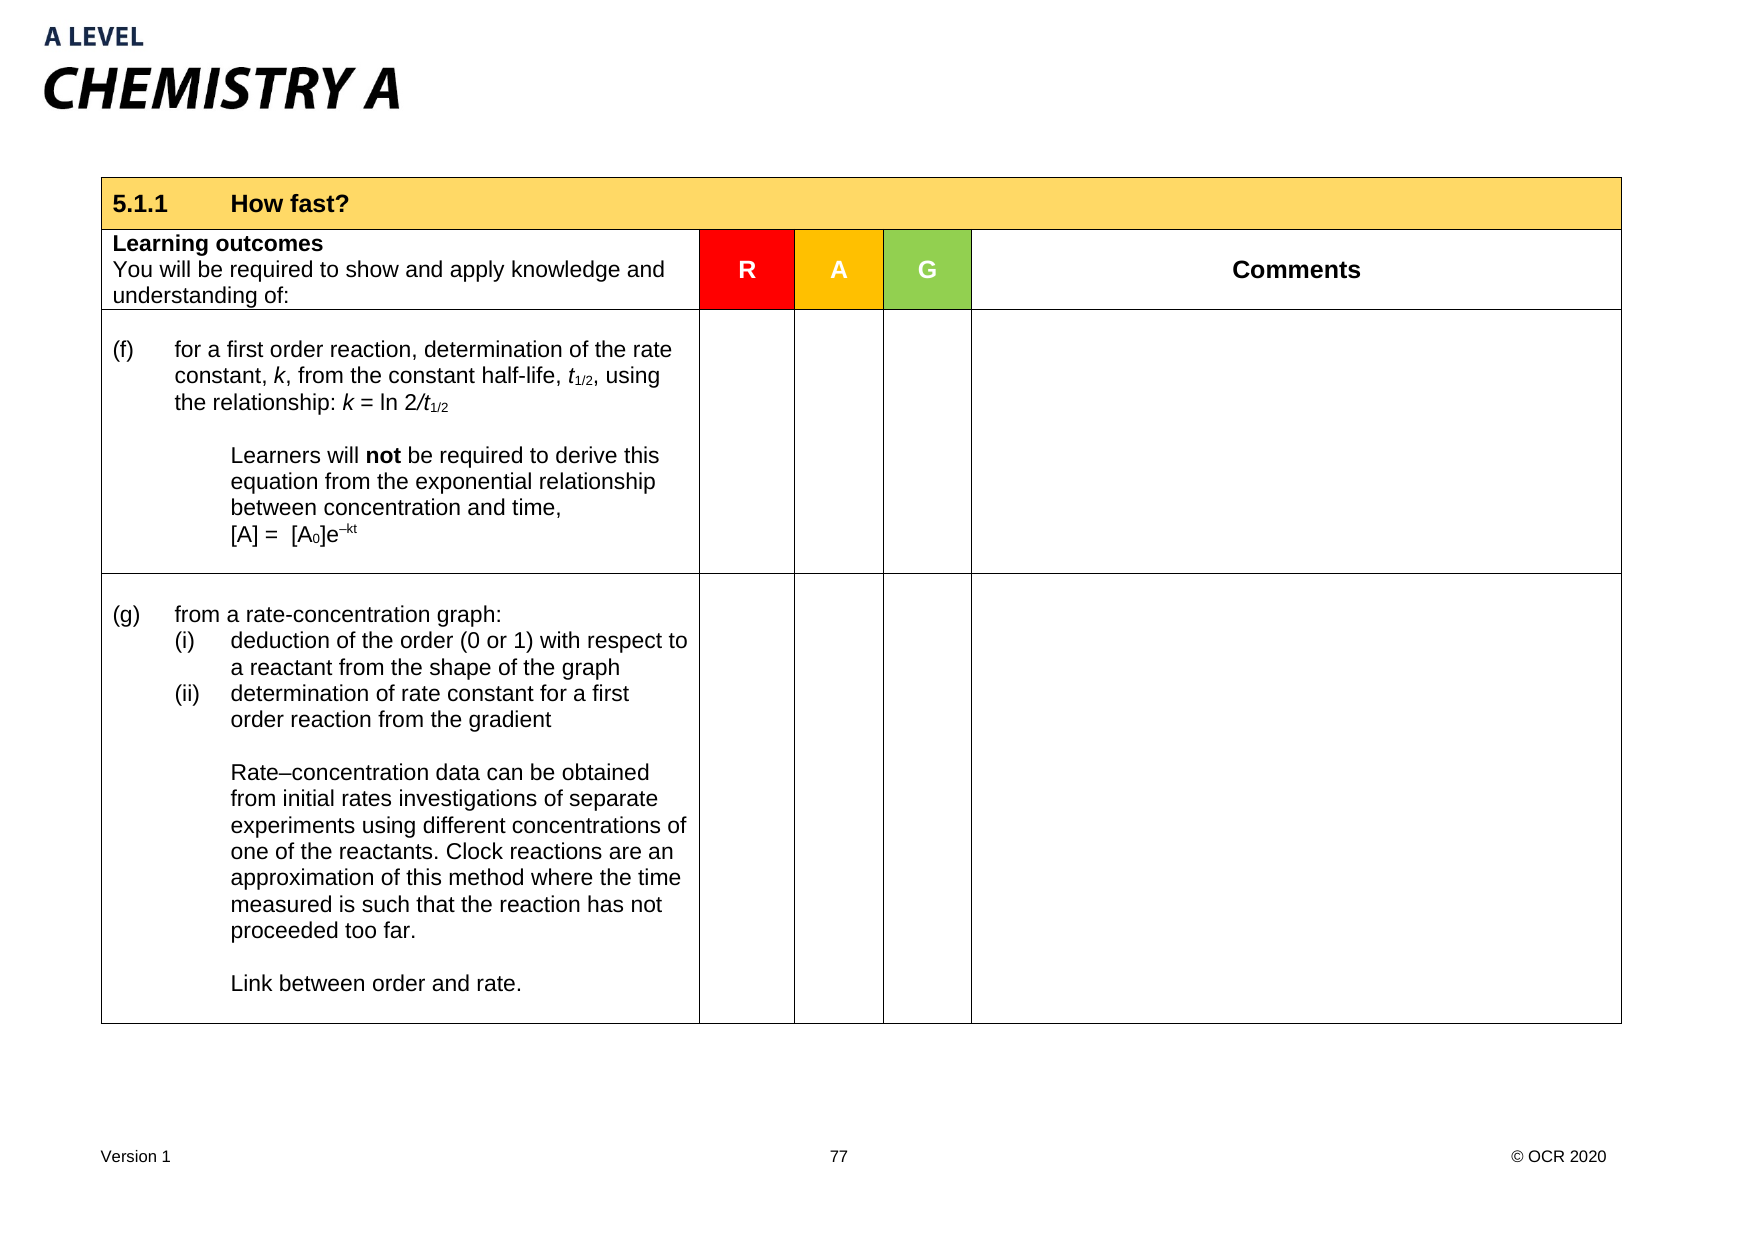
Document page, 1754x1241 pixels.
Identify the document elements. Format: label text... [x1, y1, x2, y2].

table_cell Comments [972, 230, 1621, 309]
table_cell [700, 574, 794, 1022]
table_cell (g) from a rate-concentration graph: (i) deduction of the order (0 or 1) with respect to a reactant from the shape of the graph (ii) determination of rate constant for a first order reaction from the gradient Rate–concentration data can be obtained from initial rates investigations of separate experiments using different concentrations of one of the reactants. Clock reactions are an approximation of this method where the time measured is such that the reaction has not proceeded too far. Link between order and rate. [102, 574, 699, 1022]
table_cell [884, 310, 971, 573]
table_cell [795, 310, 883, 573]
table_cell [795, 574, 883, 1022]
table_header 5.1.1 How fast? [102, 178, 1621, 229]
table_cell Learning outcomes You will be required to show and apply knowledge and understanding of: [102, 230, 699, 309]
table_cell [700, 310, 794, 573]
table_cell [972, 310, 1621, 573]
table_cell A [795, 230, 883, 309]
table_cell [884, 574, 971, 1022]
table_cell [972, 574, 1621, 1022]
picture [0, 0, 1754, 176]
table_cell (f) for a first order reaction, determination of the rate constant, k, from the constant half-life, t1/2, using the relationship: k = ln 2/t1/2 Learners will not be required to derive this equation from the exponential relationship between concentration and time, [A] = [A0]e–kt [102, 310, 699, 573]
table_cell R [700, 230, 794, 309]
table_cell G [884, 230, 971, 309]
